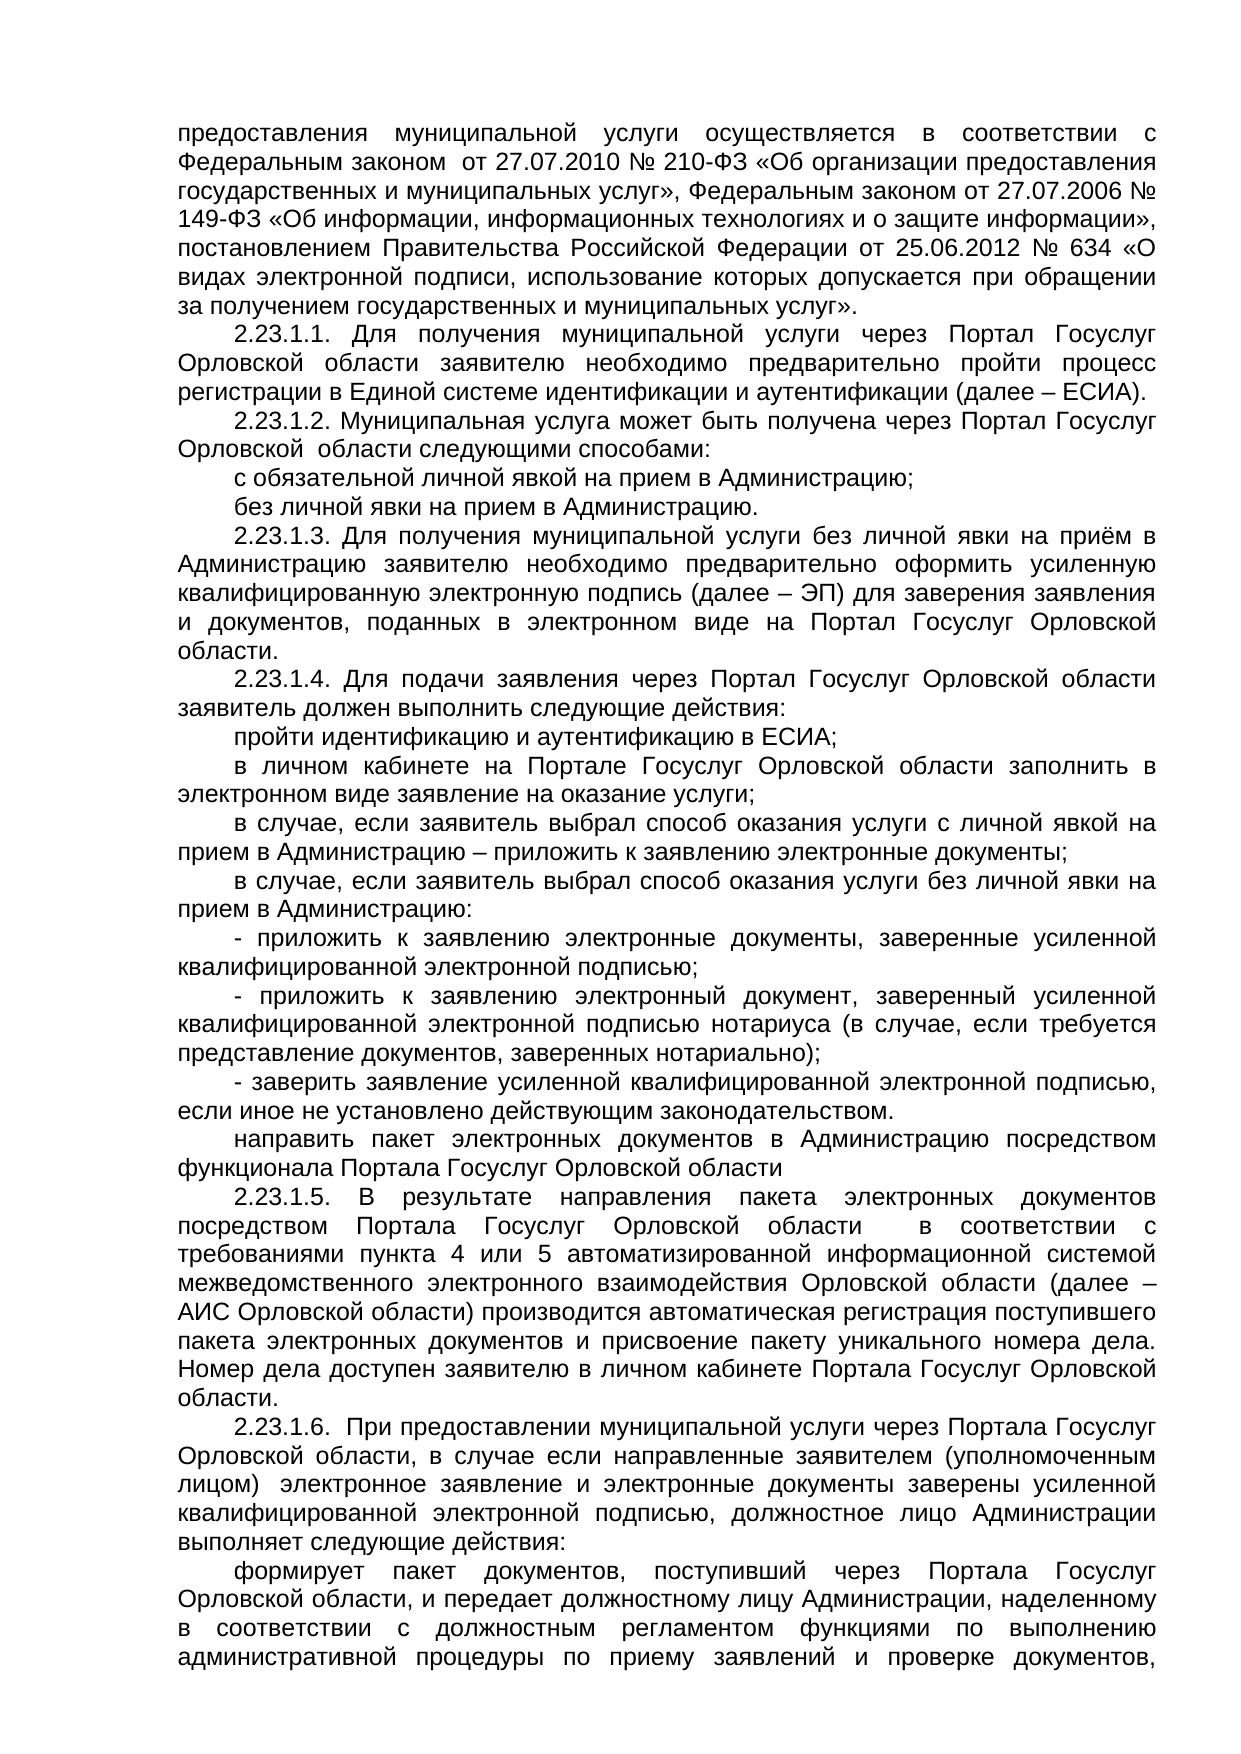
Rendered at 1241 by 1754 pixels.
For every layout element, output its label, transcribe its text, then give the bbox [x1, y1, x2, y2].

text 2.23.1.1. Для получения муниципальной услуги через Портал Госуслуг Орловской области заявителю необходимо предварительно пройти процесс регистрации в Единой системе идентификации и аутентификации (далее – ЕСИА). [177, 319, 1157, 406]
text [177, 1556, 1157, 1671]
text в личном кабинете на Портале Госуслуг Орловской области заполнить в электронном виде заявление на оказание услуги; [177, 751, 1157, 808]
text - заверить заявление усиленной квалифицированной электронной подписью, если иное не установлено действующим законодательством. [177, 1067, 1157, 1124]
text направить пакет электронных документов в Администрацию посредством функционала Портала Госуслуг Орловской области [177, 1124, 1157, 1182]
text 2.23.1.5. В результате направления пакета электронных документов посредством Портала Госуслуг Орловской области в соответствии с требованиями пункта 4 или 5 автоматизированной информационной системой межведомственного электронного взаимодействия Орловской области (далее – АИС Орловской области) производится автоматическая регистрация поступившего пакета электронных документов и присвоение пакету уникального номера дела. Номер дела доступен заявителю в личном кабинете Портала Госуслуг Орловской области. [177, 1182, 1157, 1412]
text 2.23.1.6. При предоставлении муниципальной услуги через Портала Госуслуг Орловской области, в случае если направленные заявителем (уполномоченным лицом) электронное заявление и электронные документы заверены усиленной квалифицированной электронной подписью, должностное лицо Администрации выполняет следующие действия: [177, 1412, 1157, 1556]
text - приложить к заявлению электронные документы, заверенные усиленной квалифицированной электронной подписью; [177, 923, 1157, 981]
text пройти идентификацию и аутентификацию в ЕСИА; [177, 722, 1157, 751]
text - приложить к заявлению электронный документ, заверенный усиленной квалифицированной электронной подписью нотариуса (в случае, если требуется представление документов, заверенных нотариально); [177, 981, 1157, 1067]
text в случае, если заявитель выбрал способ оказания услуги без личной явки на прием в Администрацию: [177, 866, 1157, 923]
text 2.23.1.3. Для получения муниципальной услуги без личной явки на приём в Администрацию заявителю необходимо предварительно оформить усиленную квалифицированную электронную подпись (далее – ЭП) для заверения заявления и документов, поданных в электронном виде на Портал Госуслуг Орловской области. [177, 521, 1157, 664]
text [177, 118, 1157, 319]
text без личной явки на прием в Администрацию. [177, 492, 1157, 521]
text 2.23.1.2. Муниципальная услуга может быть получена через Портал Госуслуг Орловской области следующими способами: [177, 406, 1157, 463]
text с обязательной личной явкой на прием в Администрацию; [177, 463, 1157, 492]
text в случае, если заявитель выбрал способ оказания услуги с личной явкой на прием в Администрацию – приложить к заявлению электронные документы; [177, 808, 1157, 866]
text 2.23.1.4. Для подачи заявления через Портал Госуслуг Орловской области заявитель должен выполнить следующие действия: [177, 664, 1157, 722]
